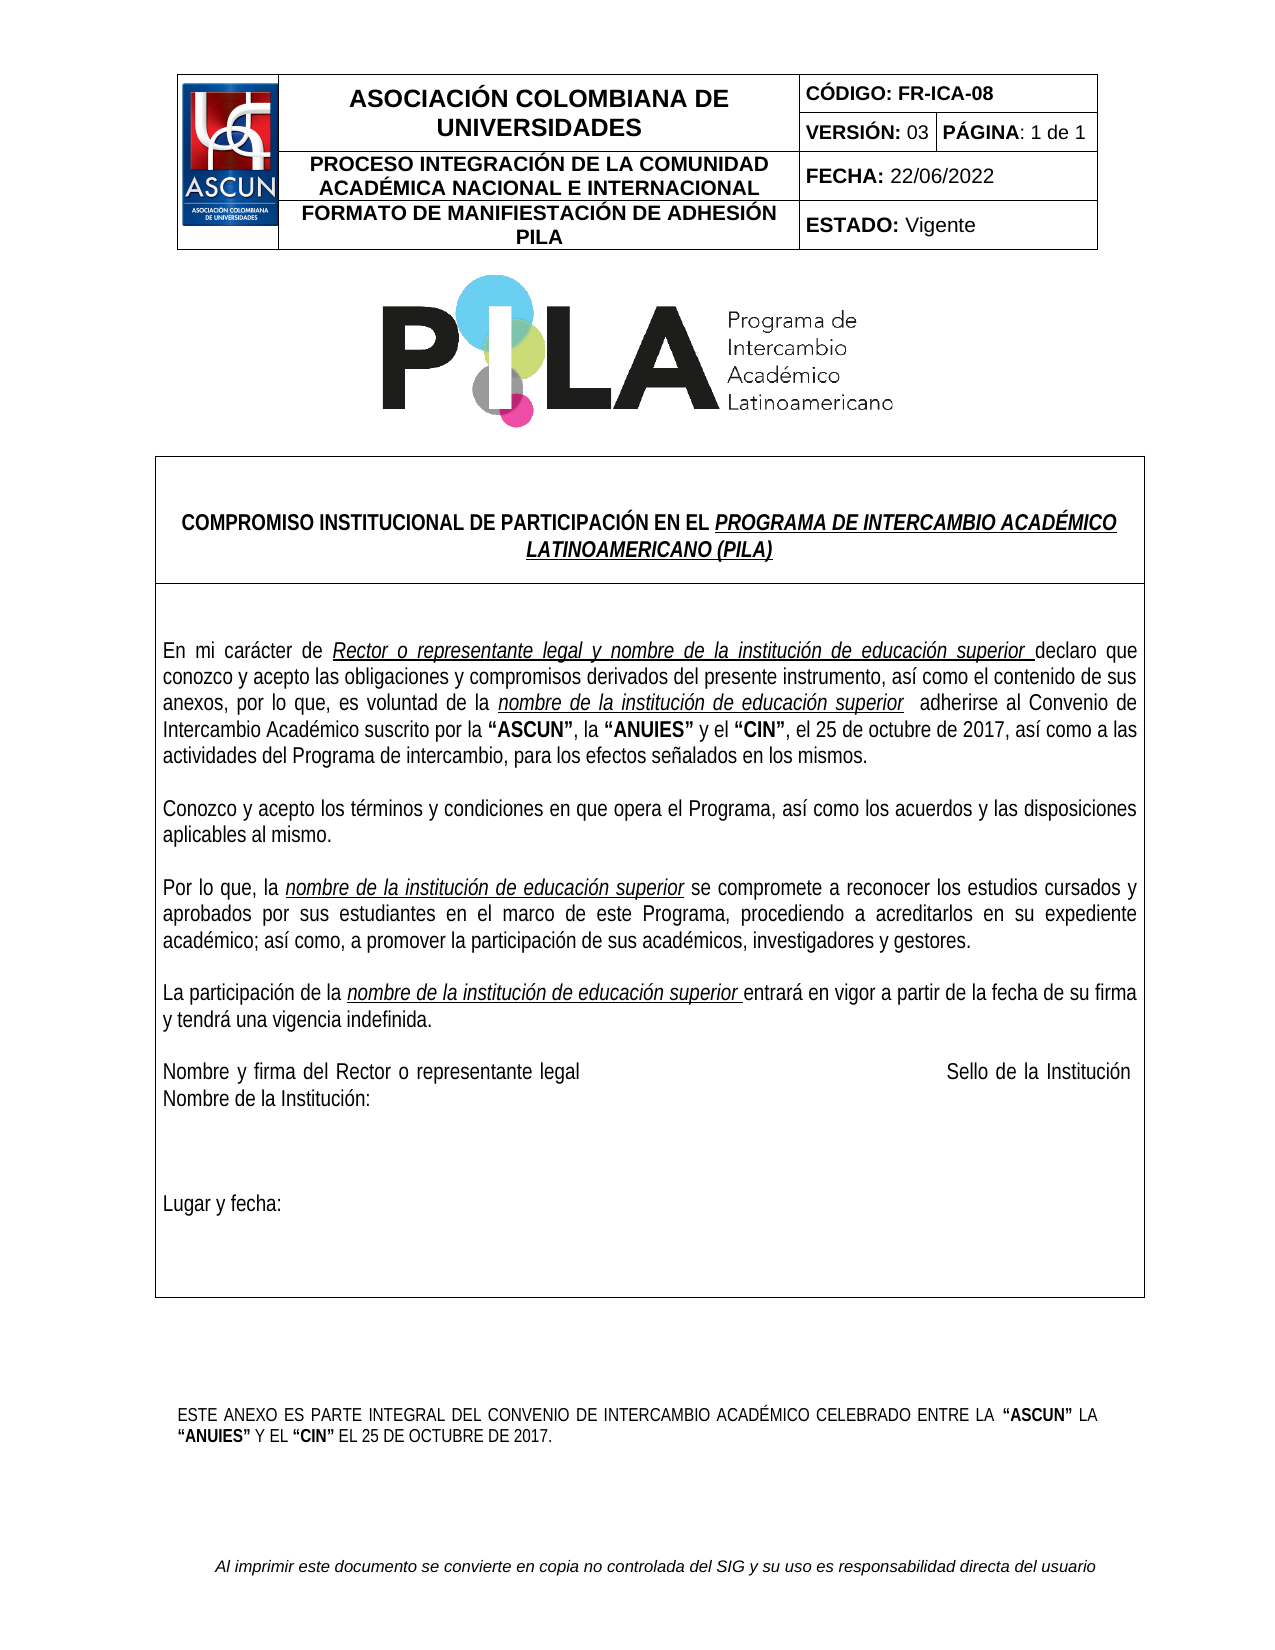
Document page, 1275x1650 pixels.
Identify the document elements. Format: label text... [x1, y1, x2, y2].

picture [382, 275, 893, 430]
table_cell En mi carácter de Rector o representante legal y nombre de la institución de educación superior declaro que conozco y acepto las obligaciones y compromisos derivados del presente instrumento, así como el contenido de sus anexos, por lo que, es voluntad de la nombre de la institución de educación superior adherirse al Convenio de Intercambio Académico suscrito por la “ASCUN”, la “ANUIES” y el “CIN”, el 25 de octubre de 2017, así como a las actividades del Programa de intercambio, para los efectos señalados en los mismos. Conozco y acepto los términos y condiciones en que opera el Programa, así como los acuerdos y las disposiciones aplicables al mismo. Por lo que, la nombre de la institución de educación superior se compromete a reconocer los estudios cursados y aprobados por sus estudiantes en el marco de este Programa, procediendo a acreditarlos en su expediente académico; así como, a promover la participación de sus académicos, investigadores y gestores. La participación de la nombre de la institución de educación superior entrará en vigor a partir de la fecha de su firma y tendrá una vigencia indefinida. Nombre y firma del Rector o representante legal Sello de la Institución Nombre de la Institución: Lugar y fecha: [156, 584, 1144, 1297]
table_header COMPROMISO INSTITUCIONAL DE PARTICIPACIÓN EN EL PROGRAMA DE INTERCAMBIO ACADÉMICO LATINOAMERICANO (PILA) [156, 457, 1144, 583]
picture [181, 82, 278, 227]
text ESTE ANEXO ES PARTE INTEGRAL DEL CONVENIO DE INTERCAMBIO ACADÉMICO CELEBRADO ENTRE LA “ASCUN” LA “ANUIES” Y EL “CIN” EL 25 DE OCTUBRE DE 2017. [177, 1404, 1098, 1447]
